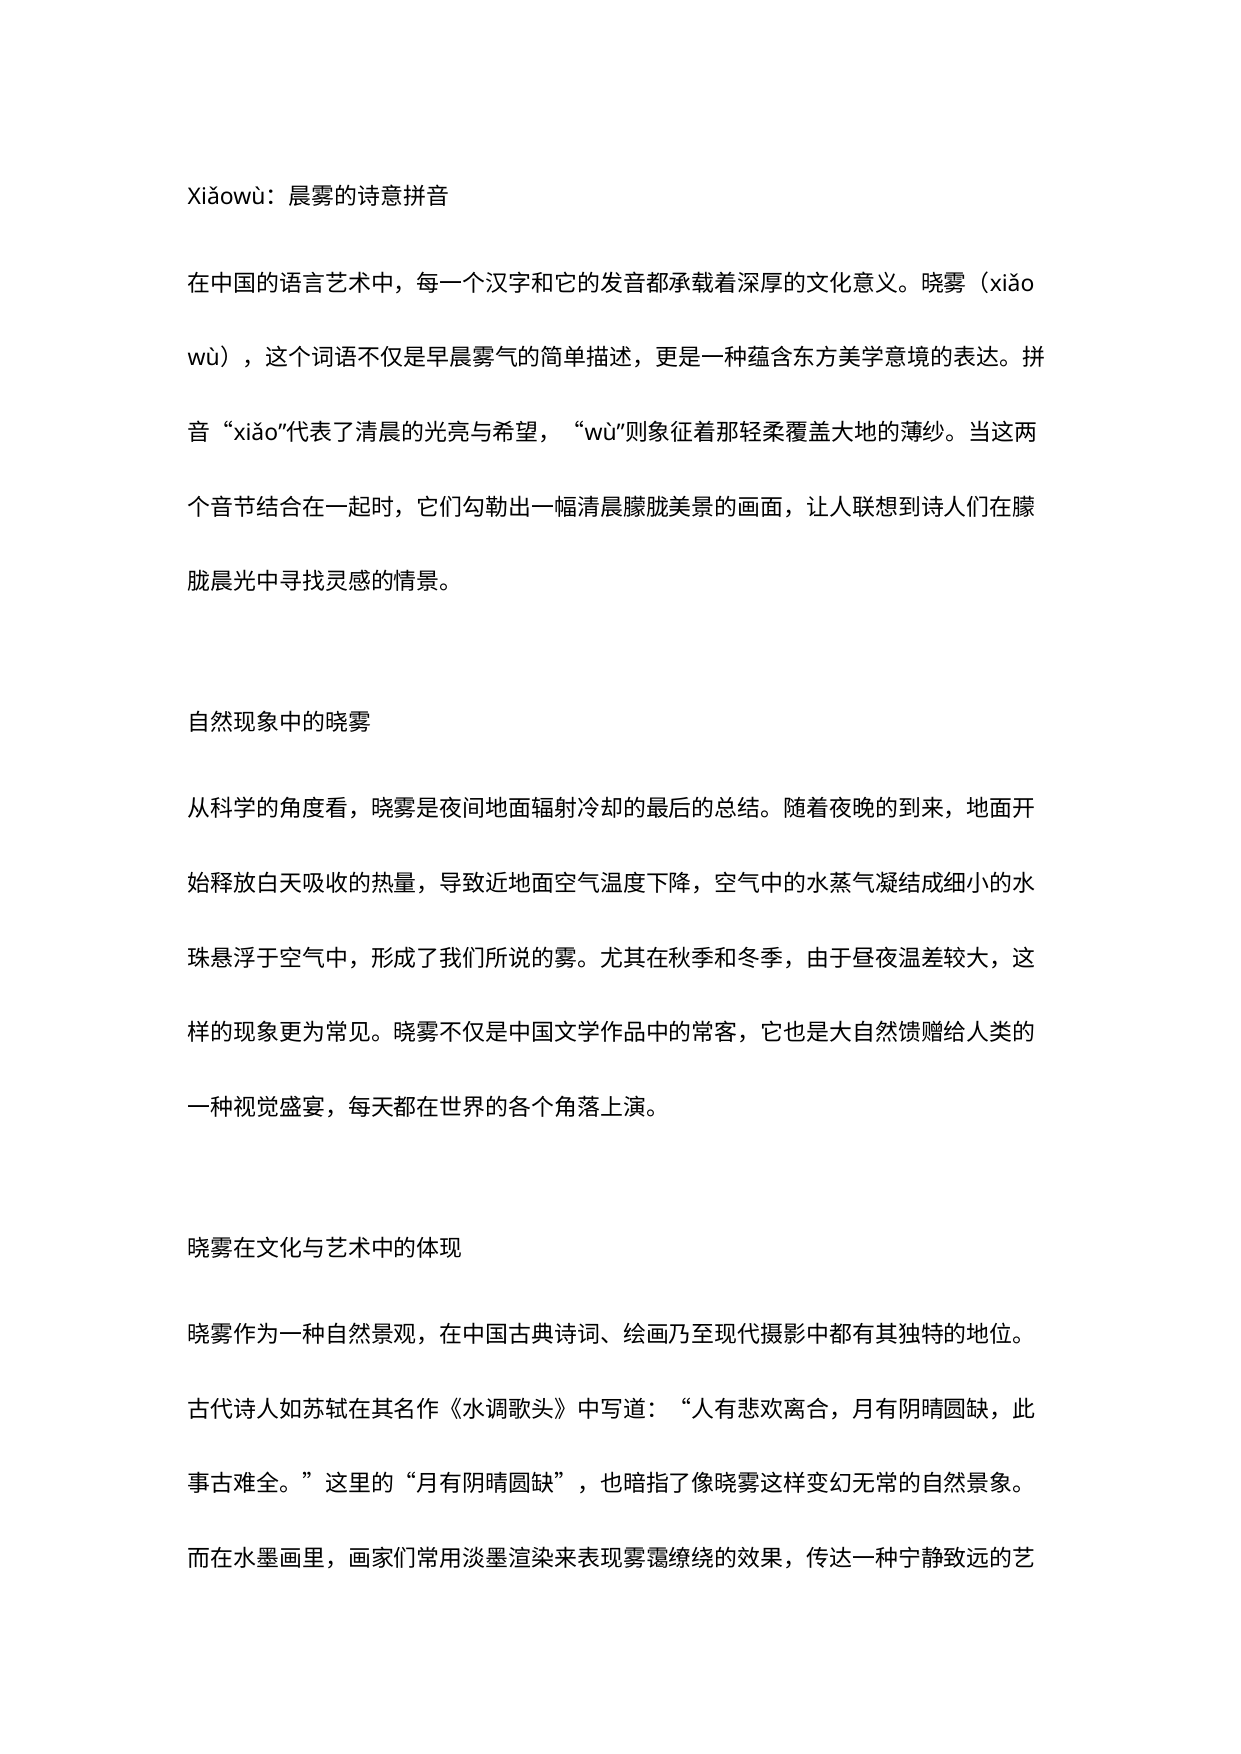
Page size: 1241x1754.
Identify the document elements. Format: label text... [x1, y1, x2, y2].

text Xiǎowù：晨雾的诗意拼音 [187, 162, 1053, 227]
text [187, 1300, 1053, 1589]
text 自然现象中的晓雾 [187, 688, 1053, 753]
text 晓雾在文化与艺术中的体现 [187, 1213, 1053, 1278]
text 在中国的语言艺术中，每一个汉字和它的发音都承载着深厚的文化意义。晓雾（xiǎo wù），这个词语不仅是早晨雾气的简单描述，更是一种蕴含东方美学意境的表达。拼音“xiǎo”代表了清晨的光亮与希望，“wù”则象征着那轻柔覆盖大地的薄纱。当这两个音节结合在一起时，它们勾勒出一幅清晨朦胧美景的画面，让人联想到诗人们在朦胧晨光中寻找灵感的情景。 [187, 249, 1053, 612]
text 从科学的角度看，晓雾是夜间地面辐射冷却的最后的总结。随着夜晚的到来，地面开始释放白天吸收的热量，导致近地面空气温度下降，空气中的水蒸气凝结成细小的水珠悬浮于空气中，形成了我们所说的雾。尤其在秋季和冬季，由于昼夜温差较大，这样的现象更为常见。晓雾不仅是中国文学作品中的常客，它也是大自然馈赠给人类的一种视觉盛宴，每天都在世界的各个角落上演。 [187, 774, 1053, 1138]
